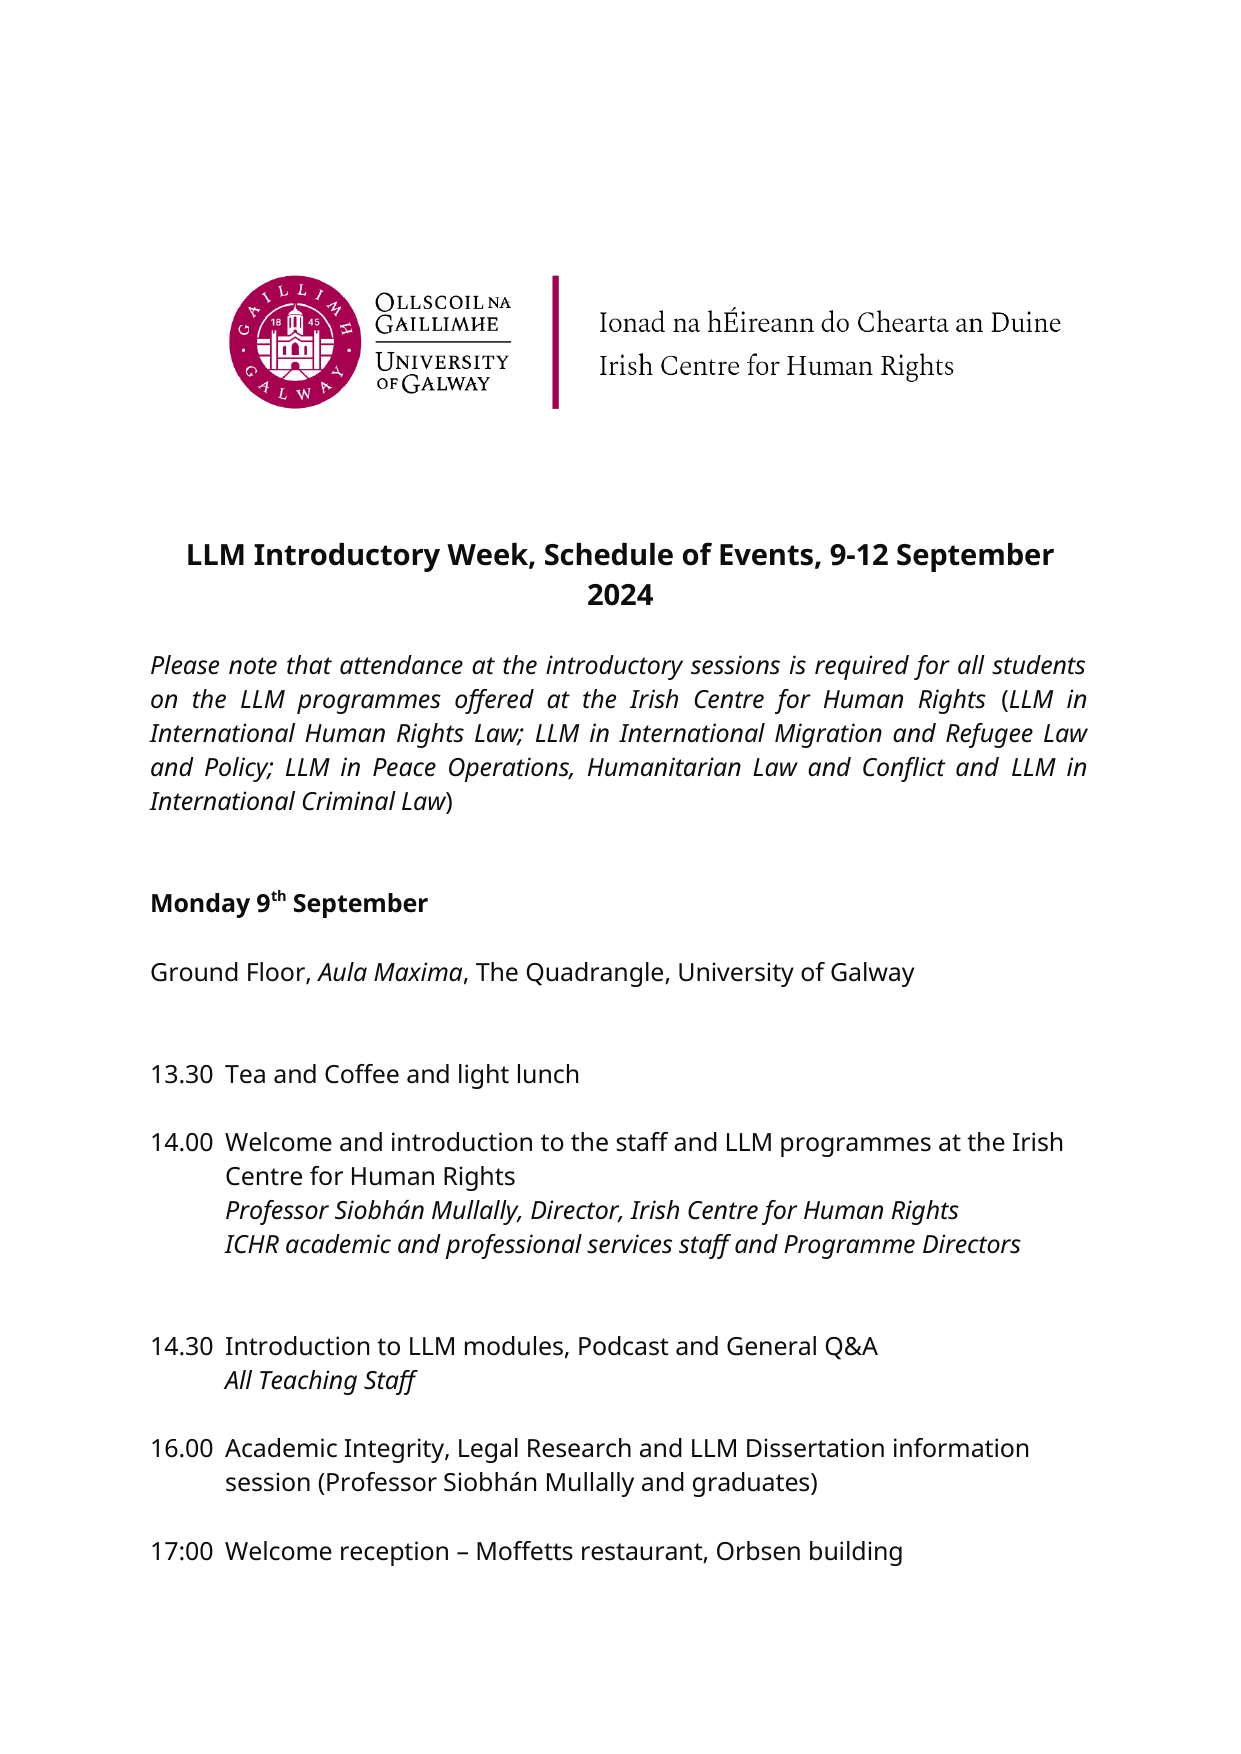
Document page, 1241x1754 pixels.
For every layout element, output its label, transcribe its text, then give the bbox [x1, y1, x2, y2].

text Ground Floor, Aula Maxima, The Quadrangle, University of Galway [150, 954, 1090, 988]
text ICHR academic and professional services staff and Programme Directors [150, 1227, 1090, 1261]
text 13.30 Tea and Coffee and light lunch [150, 1056, 1090, 1090]
text Please note that attendance at the introductory sessions is required for all students on the LLM programmes offered at the Irish Centre for Human Rights (LLM in International Human Rights Law; LLM in International Migration and Refugee Law and Policy; LLM in Peace Operations, Humanitarian Law and Conflict and LLM in International Criminal Law) [150, 648, 1090, 818]
text Professor Siobhán Mullally, Director, Irish Centre for Human Rights [150, 1193, 1090, 1227]
text 16.00 Academic Integrity, Legal Research and LLM Dissertation information session (Professor Siobhán Mullally and graduates) [150, 1431, 1090, 1499]
text LLM Introductory Week, Schedule of Events, 9-12 September 2024 [150, 535, 1090, 613]
text 17:00 Welcome reception – Moffetts restaurant, Orbsen building [150, 1533, 1090, 1567]
text Monday 9th September [150, 886, 1090, 920]
text 14.00 Welcome and introduction to the staff and LLM programmes at the Irish Centre for Human Rights [150, 1124, 1090, 1193]
picture [150, 150, 1091, 535]
text All Teaching Staff [225, 1363, 1090, 1397]
text 14.30 Introduction to LLM modules, Podcast and General Q&A [150, 1329, 1090, 1363]
